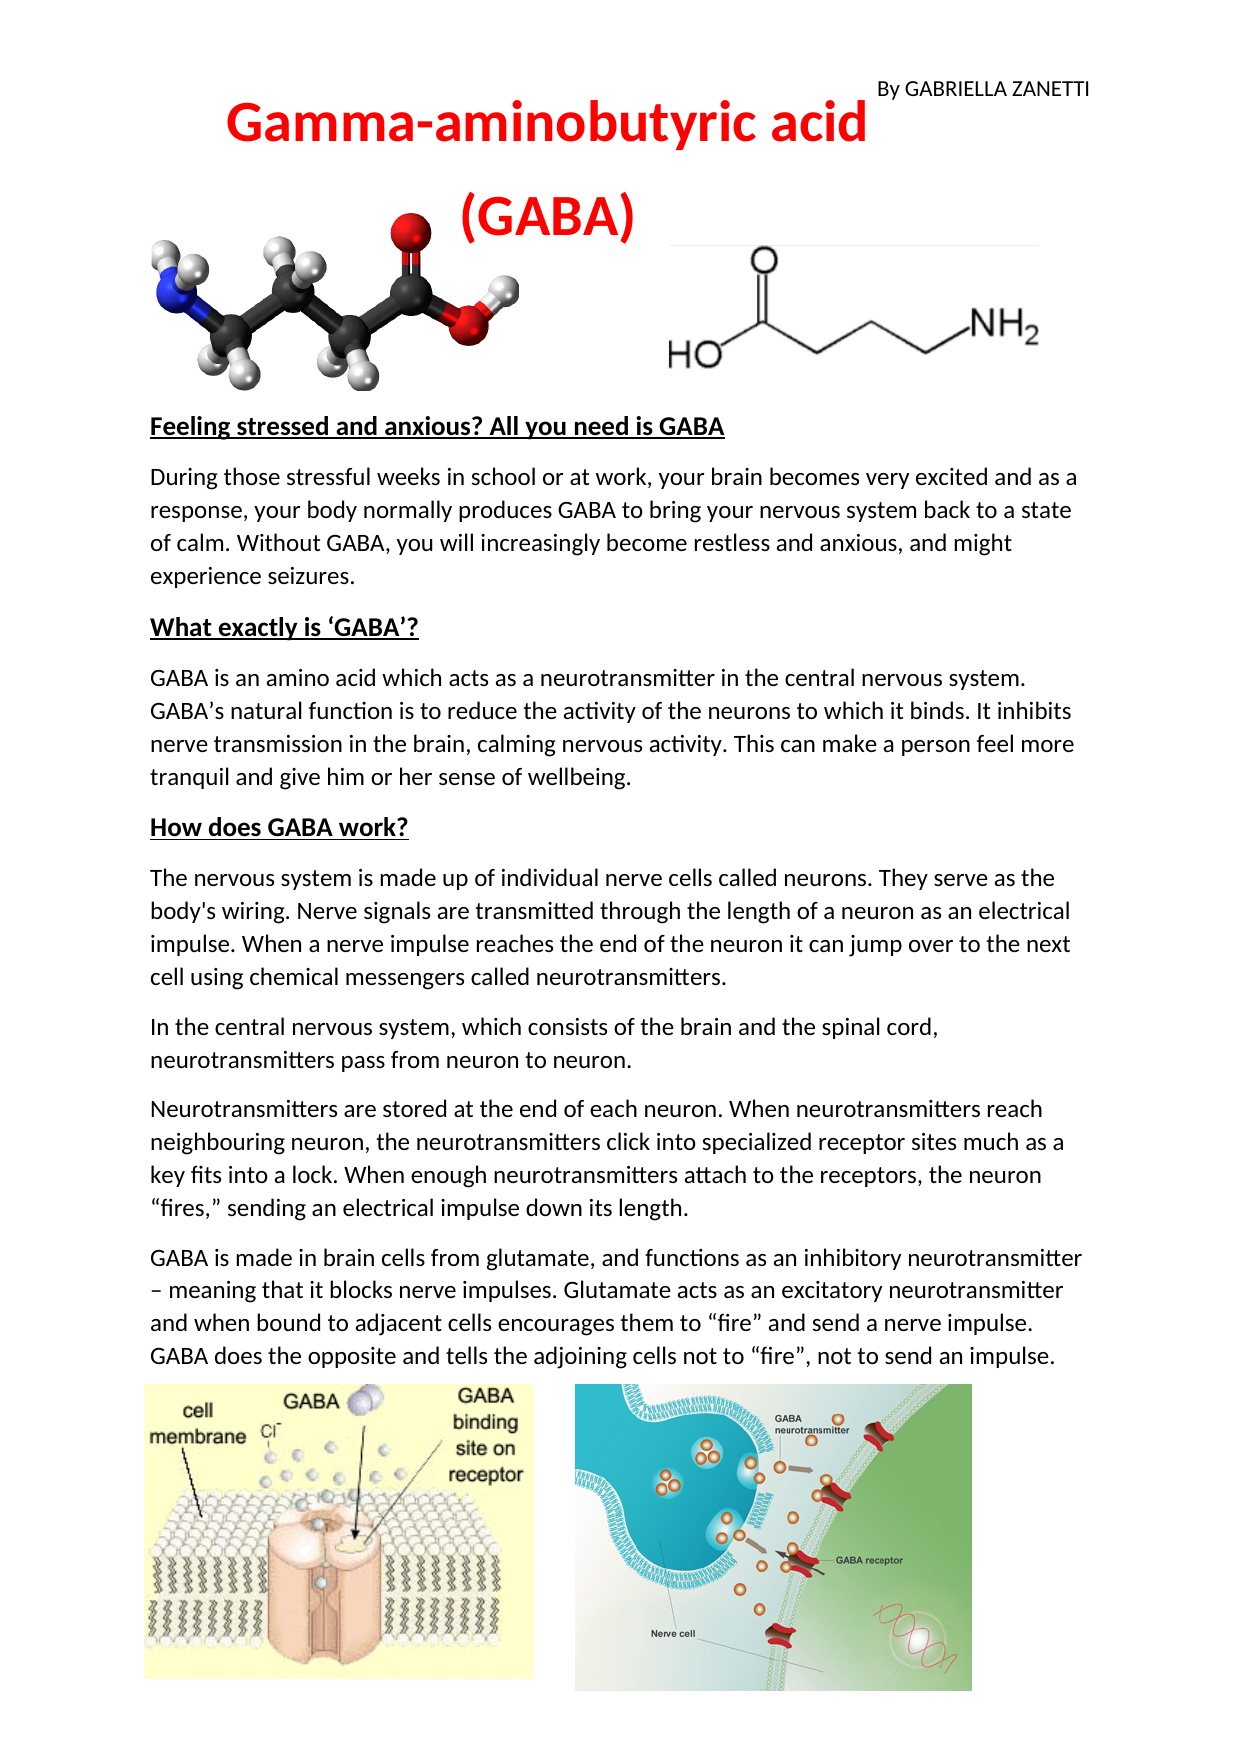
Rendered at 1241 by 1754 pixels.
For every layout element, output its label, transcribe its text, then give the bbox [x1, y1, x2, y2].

picture [575, 1384, 972, 1691]
text What exactly is ‘GABA’? [150, 610, 1090, 643]
picture [151, 212, 519, 391]
text Neurotransmitters are stored at the end of each neuron. When neurotransmitters reach neighbouring neuron, the neurotransmitters click into specialized receptor sites much as a key fits into a lock. When enough neurotransmitters attach to the receptors, the neuron “fires,” sending an electrical impulse down its length. [150, 1093, 1090, 1223]
text The nervous system is made up of individual nerve cells called neurons. They serve as the body's wiring. Nerve signals are transmitted through the length of a neuron as an electrical impulse. When a nerve impulse reaches the end of the neuron it can jump over to the next cell using chemical messengers called neurotransmitters. [150, 863, 1090, 992]
text GABA is made in brain cells from glutamate, and functions as an inhibitory neurotransmitter – meaning that it blocks nerve impulses. Glutamate acts as an excitatory neurotransmitter and when bound to adjacent cells encourages them to “fire” and send a nerve impulse. GABA does the opposite and tells the adjoining cells not to “fire”, not to send an impulse. [150, 1242, 1090, 1371]
picture [143, 1384, 534, 1679]
text Feeling stressed and anxious? All you need is GABA [150, 409, 1090, 442]
picture [668, 245, 1039, 369]
text How does GABA work? [150, 810, 1090, 843]
text In the central nervous system, which consists of the brain and the spinal cord, neurotransmitters pass from neuron to neuron. [150, 1011, 1090, 1074]
text During those stressful weeks in school or at work, your brain becomes very excited and as a response, your body normally produces GABA to bring your nervous system back to a state of calm. Without GABA, you will increasingly become restless and anxious, and might experience seizures. [150, 461, 1090, 591]
text GABA is an amino acid which acts as a neurotransmitter in the central nervous system. GABA’s natural function is to reduce the activity of the neurons to which it binds. It inhibits nerve transmission in the brain, calming nervous activity. This can make a person feel more tranquil and give him or her sense of wellbeing. [150, 662, 1090, 791]
